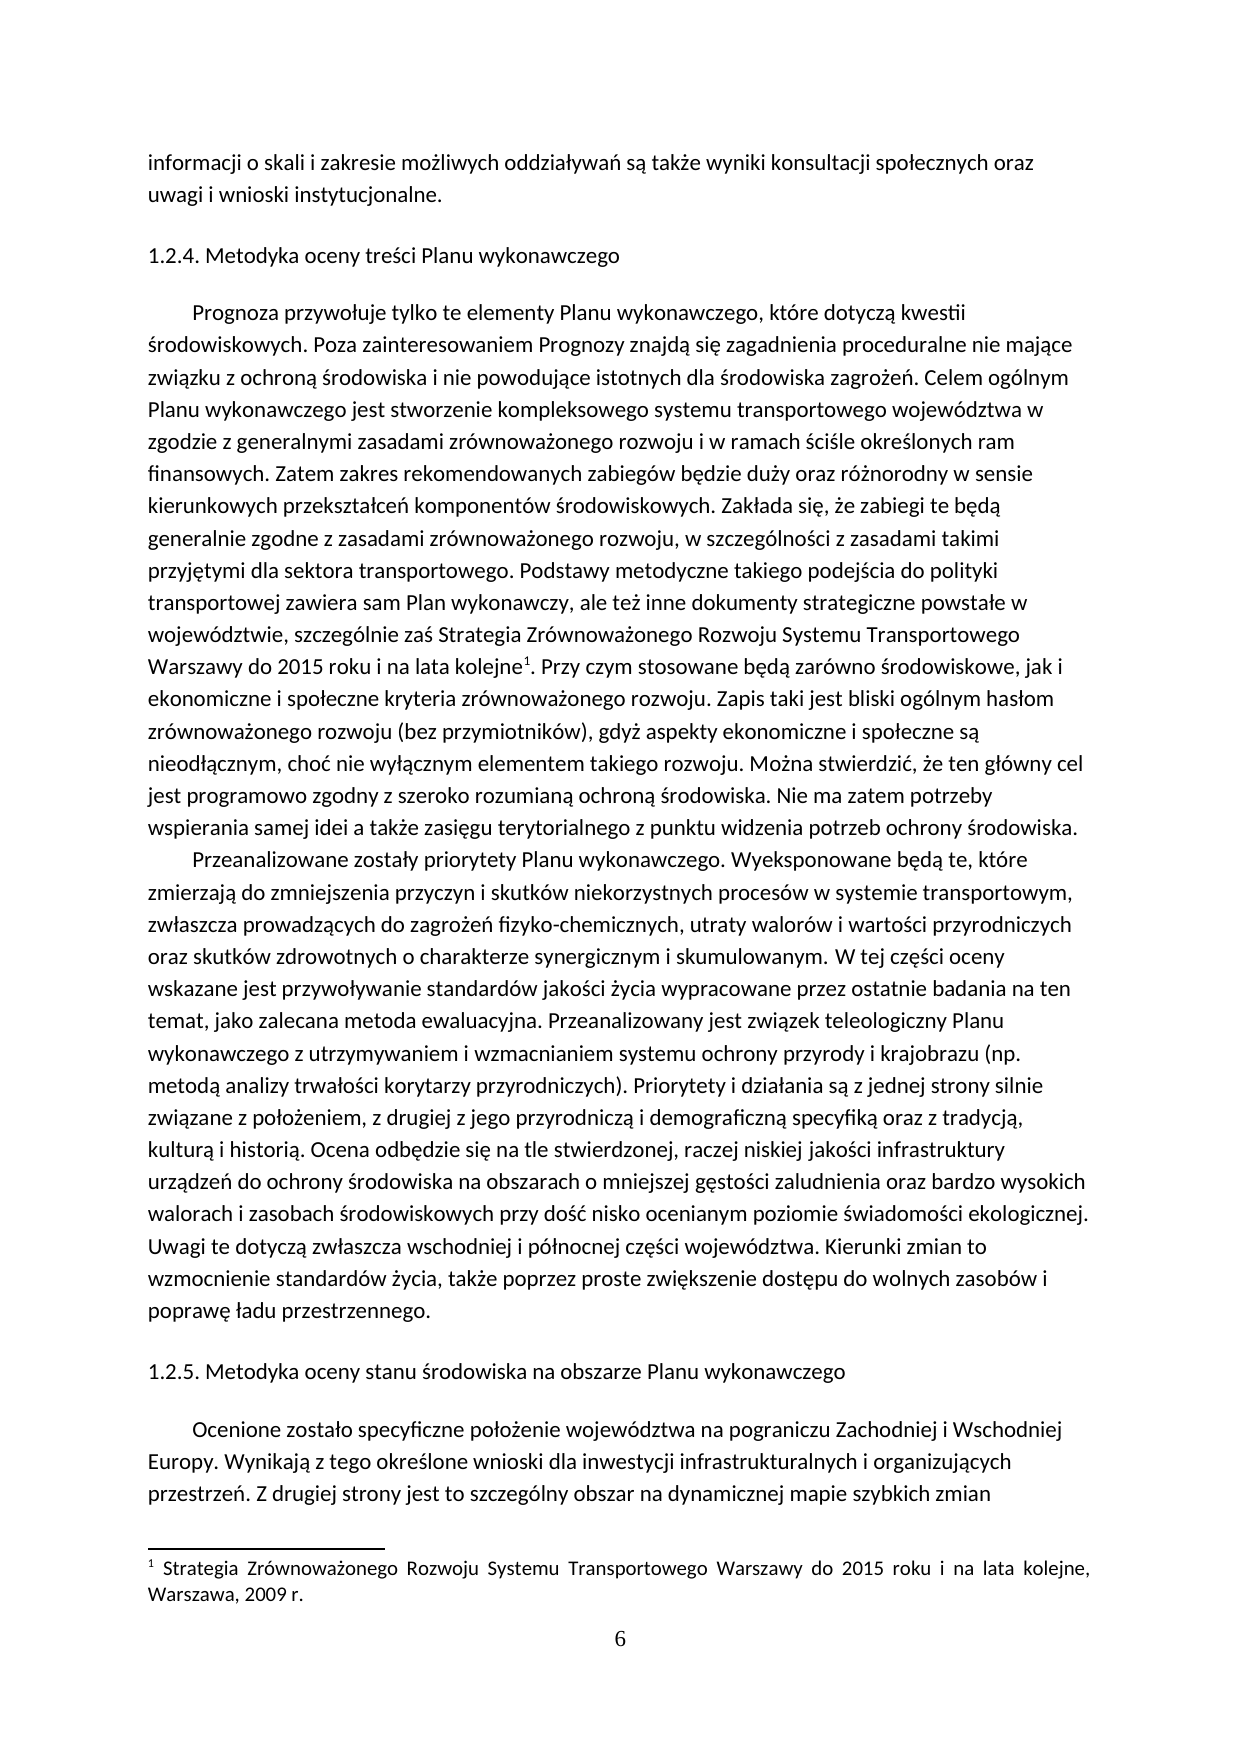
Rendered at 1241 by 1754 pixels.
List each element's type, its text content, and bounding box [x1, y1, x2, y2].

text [148, 148, 1093, 208]
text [148, 1415, 1093, 1507]
text Prognoza przywołuje tylko te elementy Planu wykonawczego, które dotyczą kwestii środowiskowych. Poza zainteresowaniem Prognozy znajdą się zagadnienia proceduralne nie mające związku z ochroną środowiska i nie powodujące istotnych dla środowiska zagrożeń. Celem ogólnym Planu wykonawczego jest stworzenie kompleksowego systemu transportowego województwa w zgodzie z generalnymi zasadami zrównoważonego rozwoju i w ramach ściśle określonych ram finansowych. Zatem zakres rekomendowanych zabiegów będzie duży oraz różnorodny w sensie kierunkowych przekształceń komponentów środowiskowych. Zakłada się, że zabiegi te będą generalnie zgodne z zasadami zrównoważonego rozwoju, w szczególności z zasadami takimi przyjętymi dla sektora transportowego. Podstawy metodyczne takiego podejścia do polityki transportowej zawiera sam Plan wykonawczy, ale też inne dokumenty strategiczne powstałe w województwie, szczególnie zaś Strategia Zrównoważonego Rozwoju Systemu Transportowego Warszawy do 2015 roku i na lata kolejne. Przy czym stosowane będą zarówno środowiskowe, jak i ekonomiczne i społeczne kryteria zrównoważonego rozwoju. Zapis taki jest bliski ogólnym hasłom zrównoważonego rozwoju (bez przymiotników), gdyż aspekty ekonomiczne i społeczne są nieodłącznym, choć nie wyłącznym elementem takiego rozwoju. Można stwierdzić, że ten główny cel jest programowo zgodny z szeroko rozumianą ochroną środowiska. Nie ma zatem potrzeby wspierania samej idei a także zasięgu terytorialnego z punktu widzenia potrzeb ochrony środowiska. [148, 298, 1093, 841]
subtitle 1.2.5. Metodyka oceny stanu środowiska na obszarze Planu wykonawczego [148, 1357, 1093, 1386]
subtitle 1.2.4. Metodyka oceny treści Planu wykonawczego [148, 241, 1093, 269]
text Przeanalizowane zostały priorytety Planu wykonawczego. Wyeksponowane będą te, które zmierzają do zmniejszenia przyczyn i skutków niekorzystnych procesów w systemie transportowym, zwłaszcza prowadzących do zagrożeń fizyko-chemicznych, utraty walorów i wartości przyrodniczych oraz skutków zdrowotnych o charakterze synergicznym i skumulowanym. W tej części oceny wskazane jest przywoływanie standardów jakości życia wypracowane przez ostatnie badania na ten temat, jako zalecana metoda ewaluacyjna. Przeanalizowany jest związek teleologiczny Planu wykonawczego z utrzymywaniem i wzmacnianiem systemu ochrony przyrody i krajobrazu (np. metodą analizy trwałości korytarzy przyrodniczych). Priorytety i działania są z jednej strony silnie związane z położeniem, z drugiej z jego przyrodniczą i demograficzną specyfiką oraz z tradycją, kulturą i historią. Ocena odbędzie się na tle stwierdzonej, raczej niskiej jakości infrastruktury urządzeń do ochrony środowiska na obszarach o mniejszej gęstości zaludnienia oraz bardzo wysokich walorach i zasobach środowiskowych przy dość nisko ocenianym poziomie świadomości ekologicznej. Uwagi te dotyczą zwłaszcza wschodniej i północnej części województwa. Kierunki zmian to wzmocnienie standardów życia, także poprzez proste zwiększenie dostępu do wolnych zasobów i poprawę ładu przestrzennego. [148, 846, 1093, 1324]
